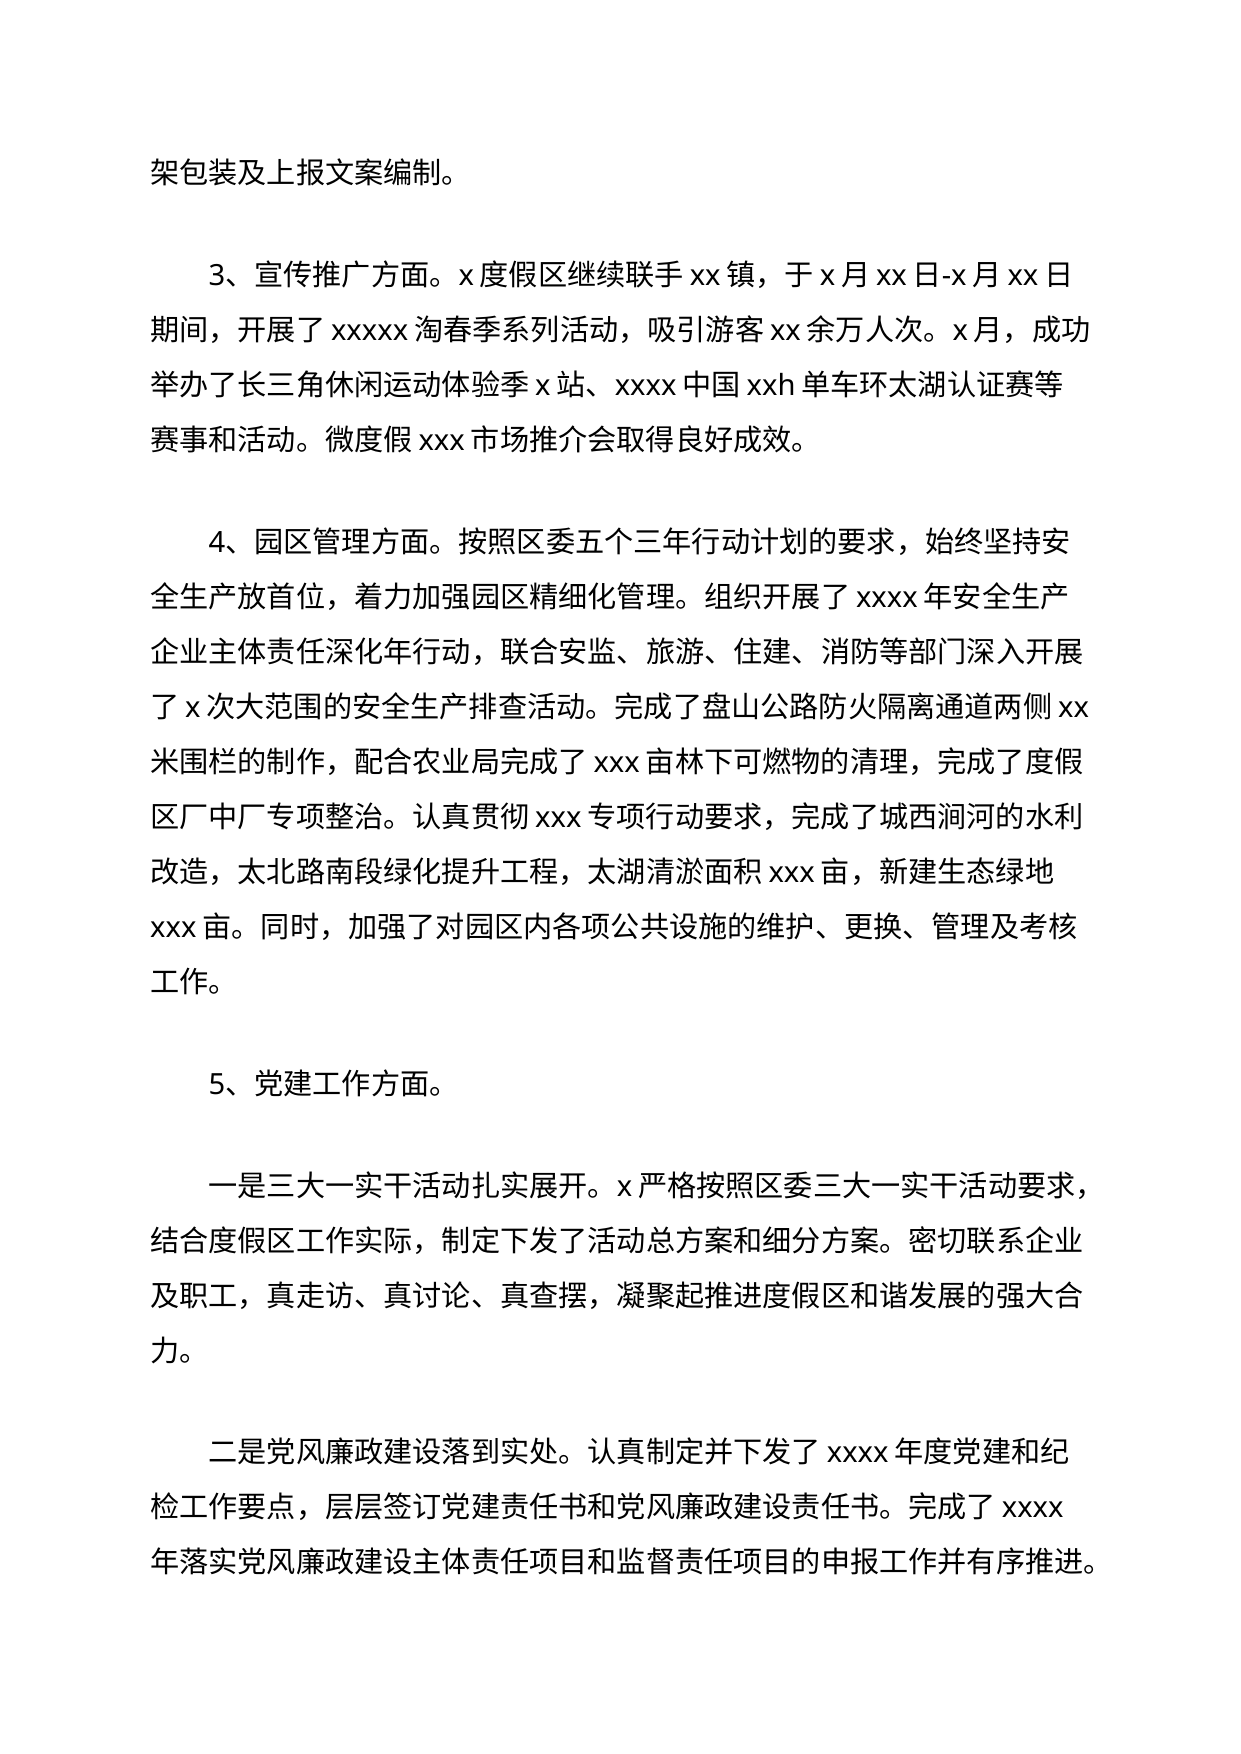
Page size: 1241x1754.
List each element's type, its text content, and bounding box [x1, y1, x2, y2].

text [150, 150, 1090, 192]
text 一是三大一实干活动扎实展开。x严格按照区委三大一实干活动要求，结合度假区工作实际，制定下发了活动总方案和细分方案。密切联系企业及职工，真走访、真讨论、真查摆，凝聚起推进度假区和谐发展的强大合力。 [150, 1162, 1090, 1369]
text 3、宣传推广方面。x度假区继续联手xx镇，于x月xx日-x月xx日期间，开展了xxxxx淘春季系列活动，吸引游客xx余万人次。x月，成功举办了长三角休闲运动体验季x站、xxxx中国xxh单车环太湖认证赛等赛事和活动。微度假xxx市场推介会取得良好成效。 [150, 252, 1090, 459]
text 5、党建工作方面。 [150, 1060, 1090, 1103]
text 4、园区管理方面。按照区委五个三年行动计划的要求，始终坚持安全生产放首位，着力加强园区精细化管理。组织开展了xxxx年安全生产企业主体责任深化年行动，联合安监、旅游、住建、消防等部门深入开展了x次大范围的安全生产排查活动。完成了盘山公路防火隔离通道两侧xx米围栏的制作，配合农业局完成了xxx亩林下可燃物的清理，完成了度假区厂中厂专项整治。认真贯彻xxx专项行动要求，完成了城西涧河的水利改造，太北路南段绿化提升工程，太湖清淤面积xxx亩，新建生态绿地xxx亩。同时，加强了对园区内各项公共设施的维护、更换、管理及考核工作。 [150, 519, 1090, 1001]
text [150, 1429, 1090, 1581]
